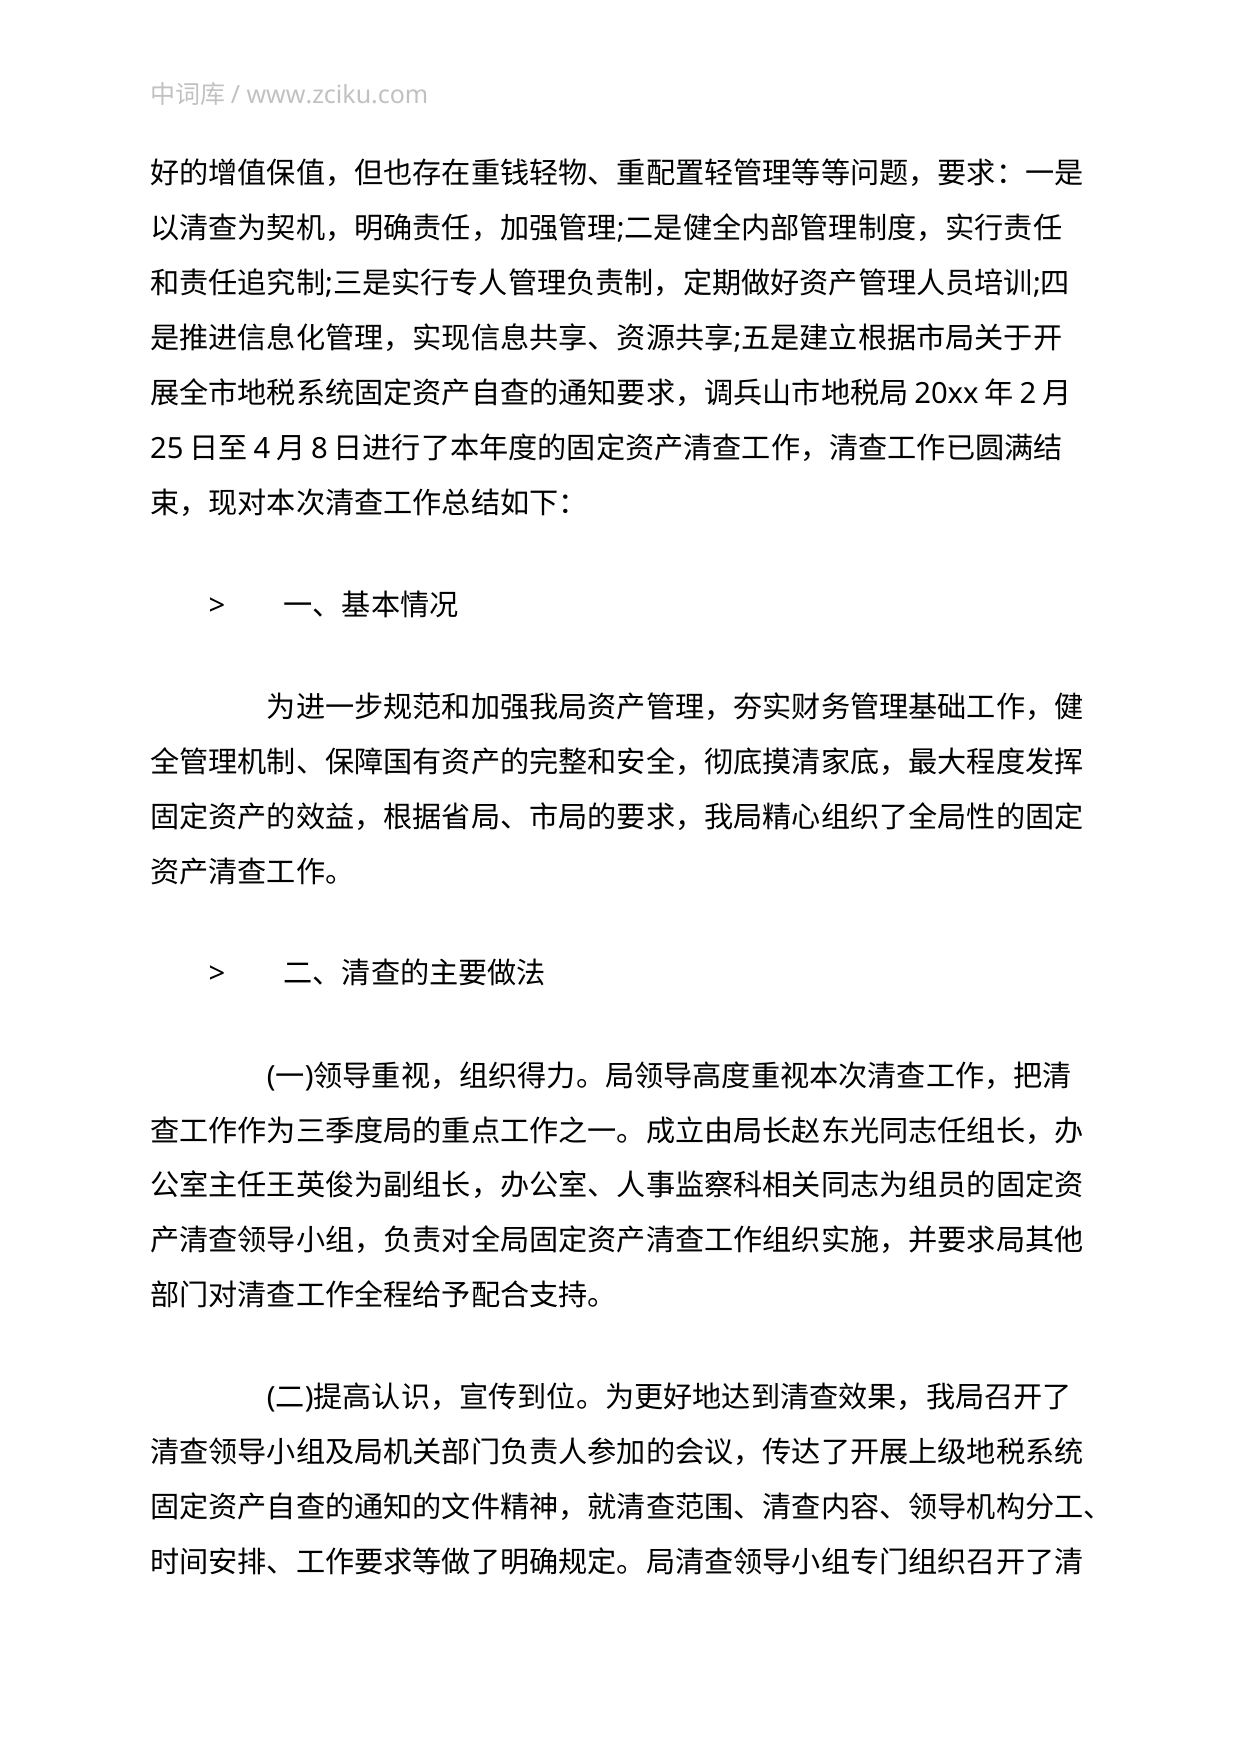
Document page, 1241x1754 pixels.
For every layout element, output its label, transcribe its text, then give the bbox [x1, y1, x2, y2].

text (一)领导重视，组织得力。局领导高度重视本次清查工作，把清查工作作为三季度局的重点工作之一。成立由局长赵东光同志任组长，办公室主任王英俊为副组长，办公室、人事监察科相关同志为组员的固定资产清查领导小组，负责对全局固定资产清查工作组织实施，并要求局其他部门对清查工作全程给予配合支持。 [150, 1052, 1090, 1314]
text 为进一步规范和加强我局资产管理，夯实财务管理基础工作，健全管理机制、保障国有资产的完整和安全，彻底摸清家底，最大程度发挥固定资产的效益，根据省局、市局的要求，我局精心组织了全局性的固定资产清查工作。 [150, 684, 1090, 891]
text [150, 150, 1090, 522]
text > 二、清查的主要做法 [150, 950, 1090, 992]
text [150, 1373, 1090, 1581]
text > 一、基本情况 [150, 582, 1090, 624]
